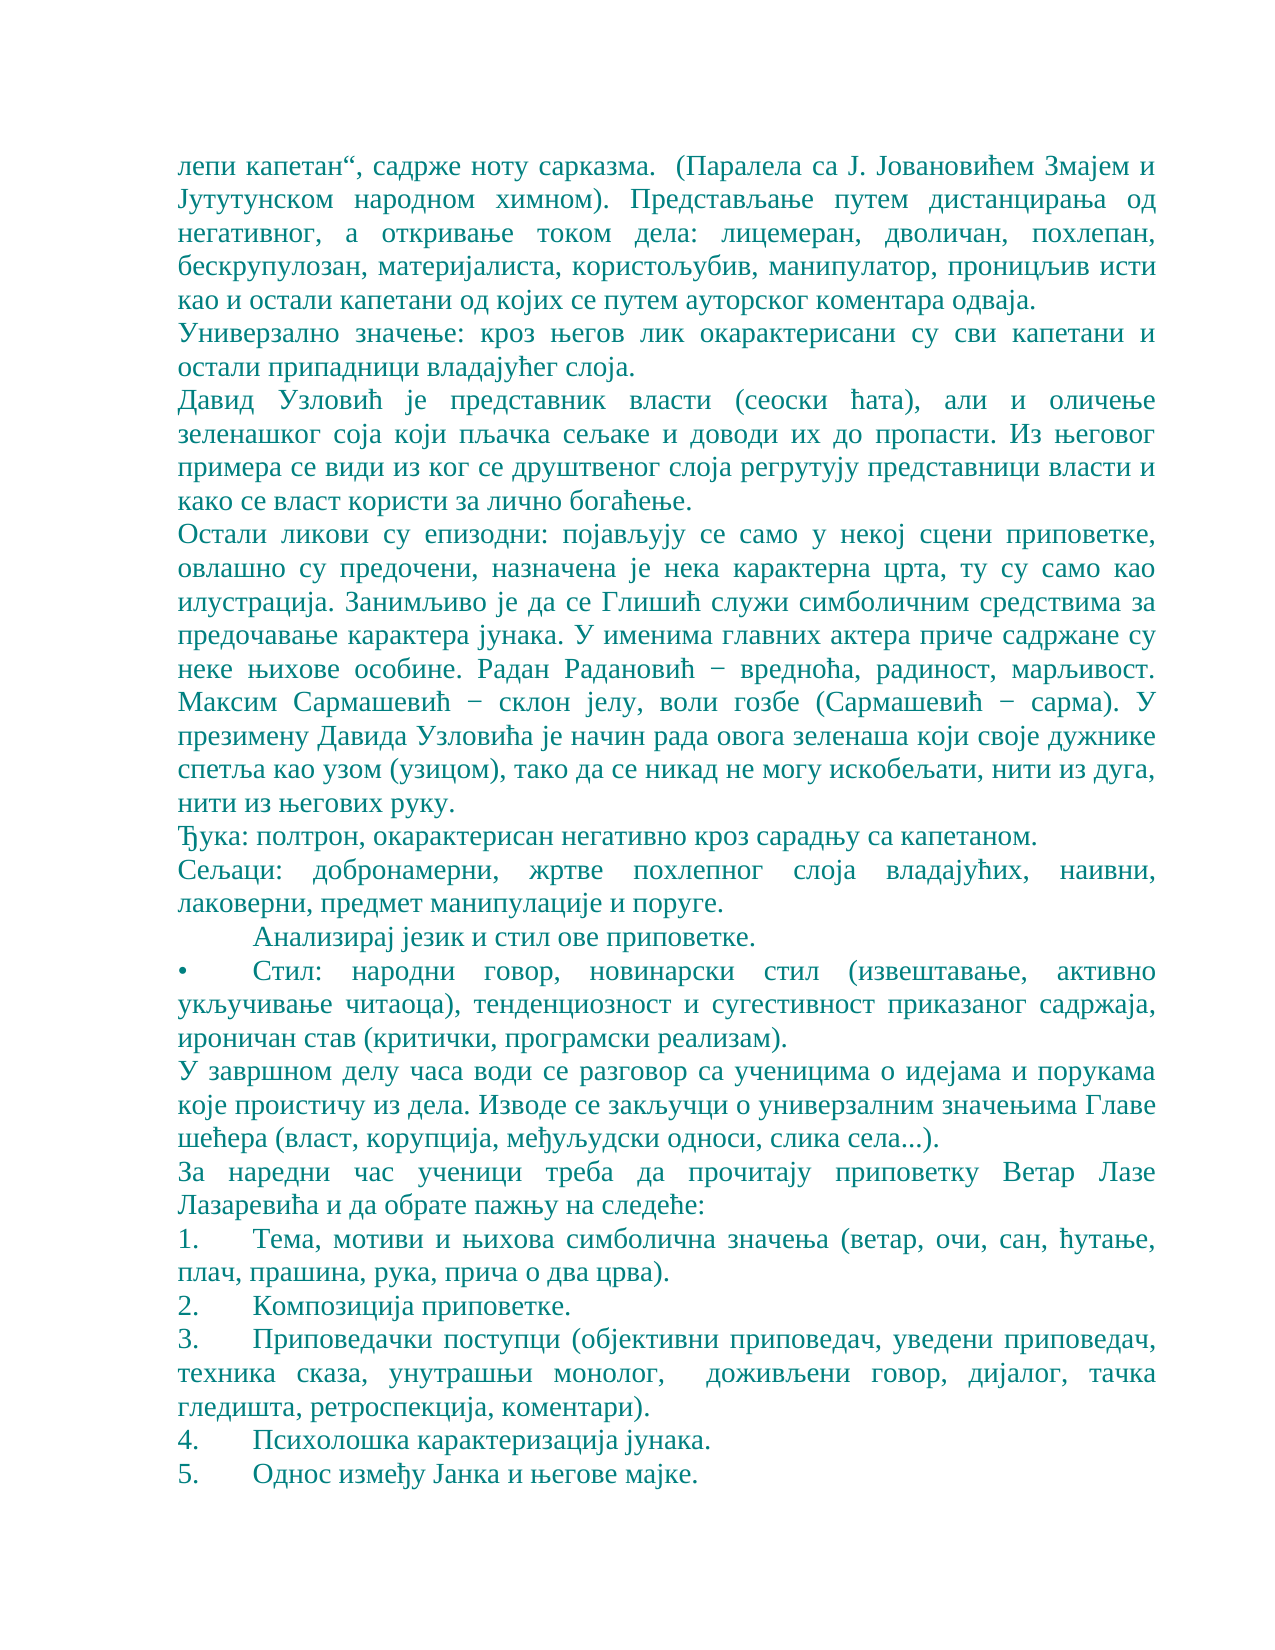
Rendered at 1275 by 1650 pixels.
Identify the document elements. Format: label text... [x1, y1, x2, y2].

text Давид Узловић је представник власти (сеоски ћата), али и оличење зеленашког соја који пљачка сељаке и доводи их до пропасти. Из његовог примера се види из ког се друштвеног слоја регрутују представници власти и како се власт користи за лично богаћење. [177, 382, 1157, 517]
text Ђука: полтрон, окарактерисан негативно кроз сарадњу са капетаном. [177, 818, 1157, 852]
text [177, 148, 1157, 315]
text 4. Психолошка карактеризација јунака. [177, 1422, 1157, 1456]
text 1. Тема, мотиви и њихова симболична значења (ветар, очи, сан, ћутање, плач, прашина, рука, прича о два црва). [177, 1221, 1157, 1288]
text У завршном делу часа води се разговор са ученицима о идејама и порукама које проистичу из дела. Изводе се закључци о универзалним значењима Главе шећера (власт, корупција, међуљудски односи, слика села...). [177, 1053, 1157, 1154]
text 3. Приповедачки поступци (објективни приповедач, уведени приповедач, техника сказа, унутрашњи монолог, доживљени говор, дијалог, тачка гледишта, ретроспекција, коментари). [177, 1322, 1157, 1422]
text Анализирај језик и стил ове приповетке. [177, 919, 1157, 953]
text Сељаци: добронамерни, жртве похлепног слоја владајућих, наивни, лаковерни, предмет манипулације и поруге. [177, 852, 1157, 919]
text • Стил: народни говор, новинарски стил (извештавање, активно укључивање читаоца), тенденциозност и сугестивност приказаног садржаја, ироничан став (критички, програмски реализам). [177, 953, 1157, 1053]
text Остали ликови су епизодни: појављују се само у некој сцени приповетке, овлашно су предочени, назначена је нека карактерна црта, ту су само као илустрација. Занимљиво је да се Глишић служи симболичним средствима за предочавање карактера јунака. У именима главних актера приче садржане су неке њихове особине. Радан Радановић − вредноћа, радиност, марљивост. Максим Сармашевић − склон јелу, воли гозбе (Сармашевић − сарма). У презимену Давида Узловића је начин рада овога зеленаша који своје дужнике спетља као узом (узицом), тако да се никад не могу искобељати, нити из дуга, нити из његових руку. [177, 517, 1157, 818]
text 5. Однос између Јанка и његове мајке. [177, 1456, 1157, 1489]
text За наредни час ученици треба да прочитају приповетку Ветар Лазе Лазаревића и да обрате пажњу на следеће: [177, 1154, 1157, 1221]
text Универзално значење: кроз његов лик окарактерисани су сви капетани и остали припадници владајућег слоја. [177, 315, 1157, 382]
text 2. Композиција приповетке. [177, 1288, 1157, 1322]
